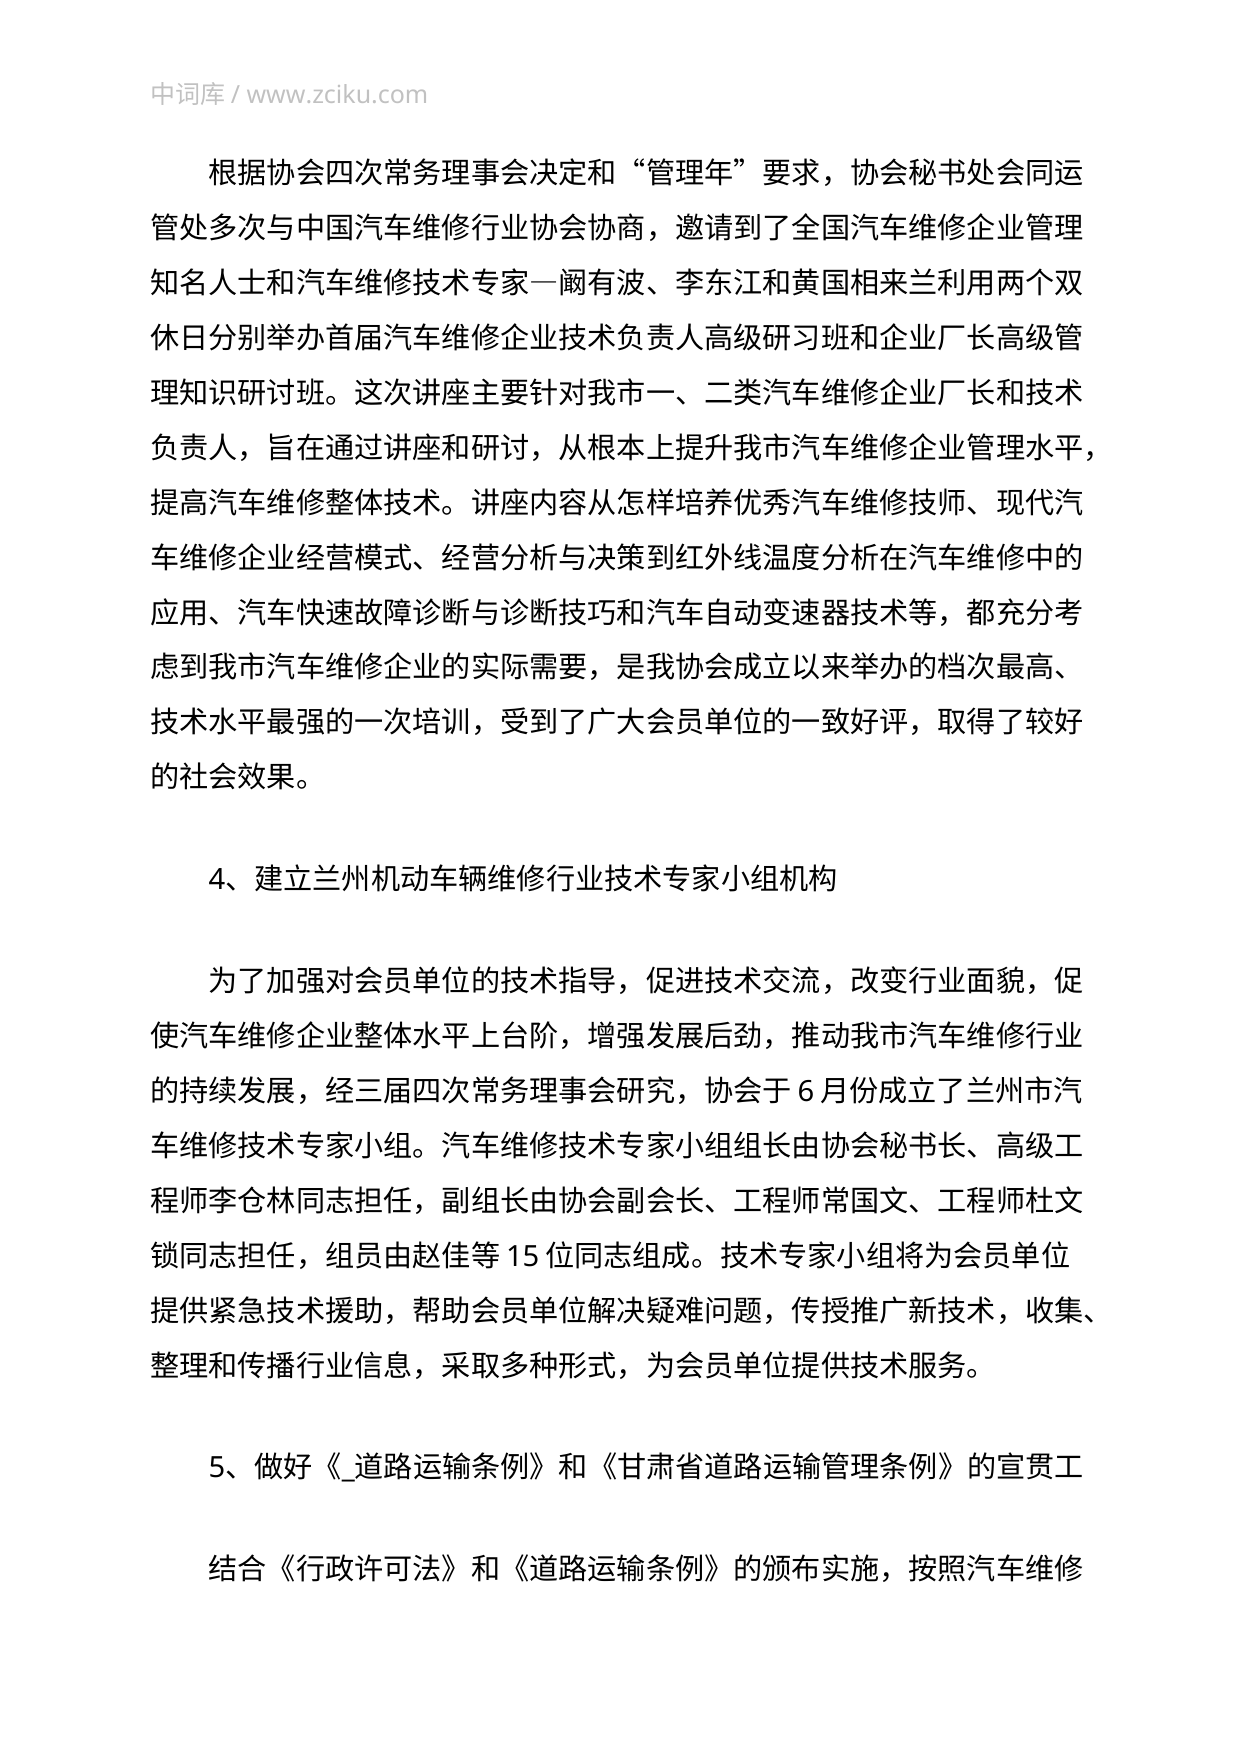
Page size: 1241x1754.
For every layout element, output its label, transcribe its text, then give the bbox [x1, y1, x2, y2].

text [150, 1546, 1090, 1588]
text 为了加强对会员单位的技术指导，促进技术交流，改变行业面貌，促使汽车维修企业整体水平上台阶，增强发展后劲，推动我市汽车维修行业的持续发展，经三届四次常务理事会研究，协会于6月份成立了兰州市汽车维修技术专家小组。汽车维修技术专家小组组长由协会秘书长、高级工程师李仓林同志担任，副组长由协会副会长、工程师常国文、工程师杜文锁同志担任，组员由赵佳等15位同志组成。技术专家小组将为会员单位提供紧急技术援助，帮助会员单位解决疑难问题，传授推广新技术，收集、整理和传播行业信息，采取多种形式，为会员单位提供技术服务。 [150, 958, 1090, 1384]
text 4、建立兰州机动车辆维修行业技术专家小组机构 [150, 856, 1090, 898]
text 根据协会四次常务理事会决定和“管理年”要求，协会秘书处会同运管处多次与中国汽车维修行业协会协商，邀请到了全国汽车维修企业管理知名人士和汽车维修技术专家—阚有波、李东江和黄国相来兰利用两个双休日分别举办首届汽车维修企业技术负责人高级研习班和企业厂长高级管理知识研讨班。这次讲座主要针对我市一、二类汽车维修企业厂长和技术负责人，旨在通过讲座和研讨，从根本上提升我市汽车维修企业管理水平，提高汽车维修整体技术。讲座内容从怎样培养优秀汽车维修技师、现代汽车维修企业经营模式、经营分析与决策到红外线温度分析在汽车维修中的应用、汽车快速故障诊断与诊断技巧和汽车自动变速器技术等，都充分考虑到我市汽车维修企业的实际需要，是我协会成立以来举办的档次最高、技术水平最强的一次培训，受到了广大会员单位的一致好评，取得了较好的社会效果。 [150, 150, 1090, 796]
text 5、做好《_道路运输条例》和《甘肃省道路运输管理条例》的宣贯工 [150, 1444, 1090, 1486]
